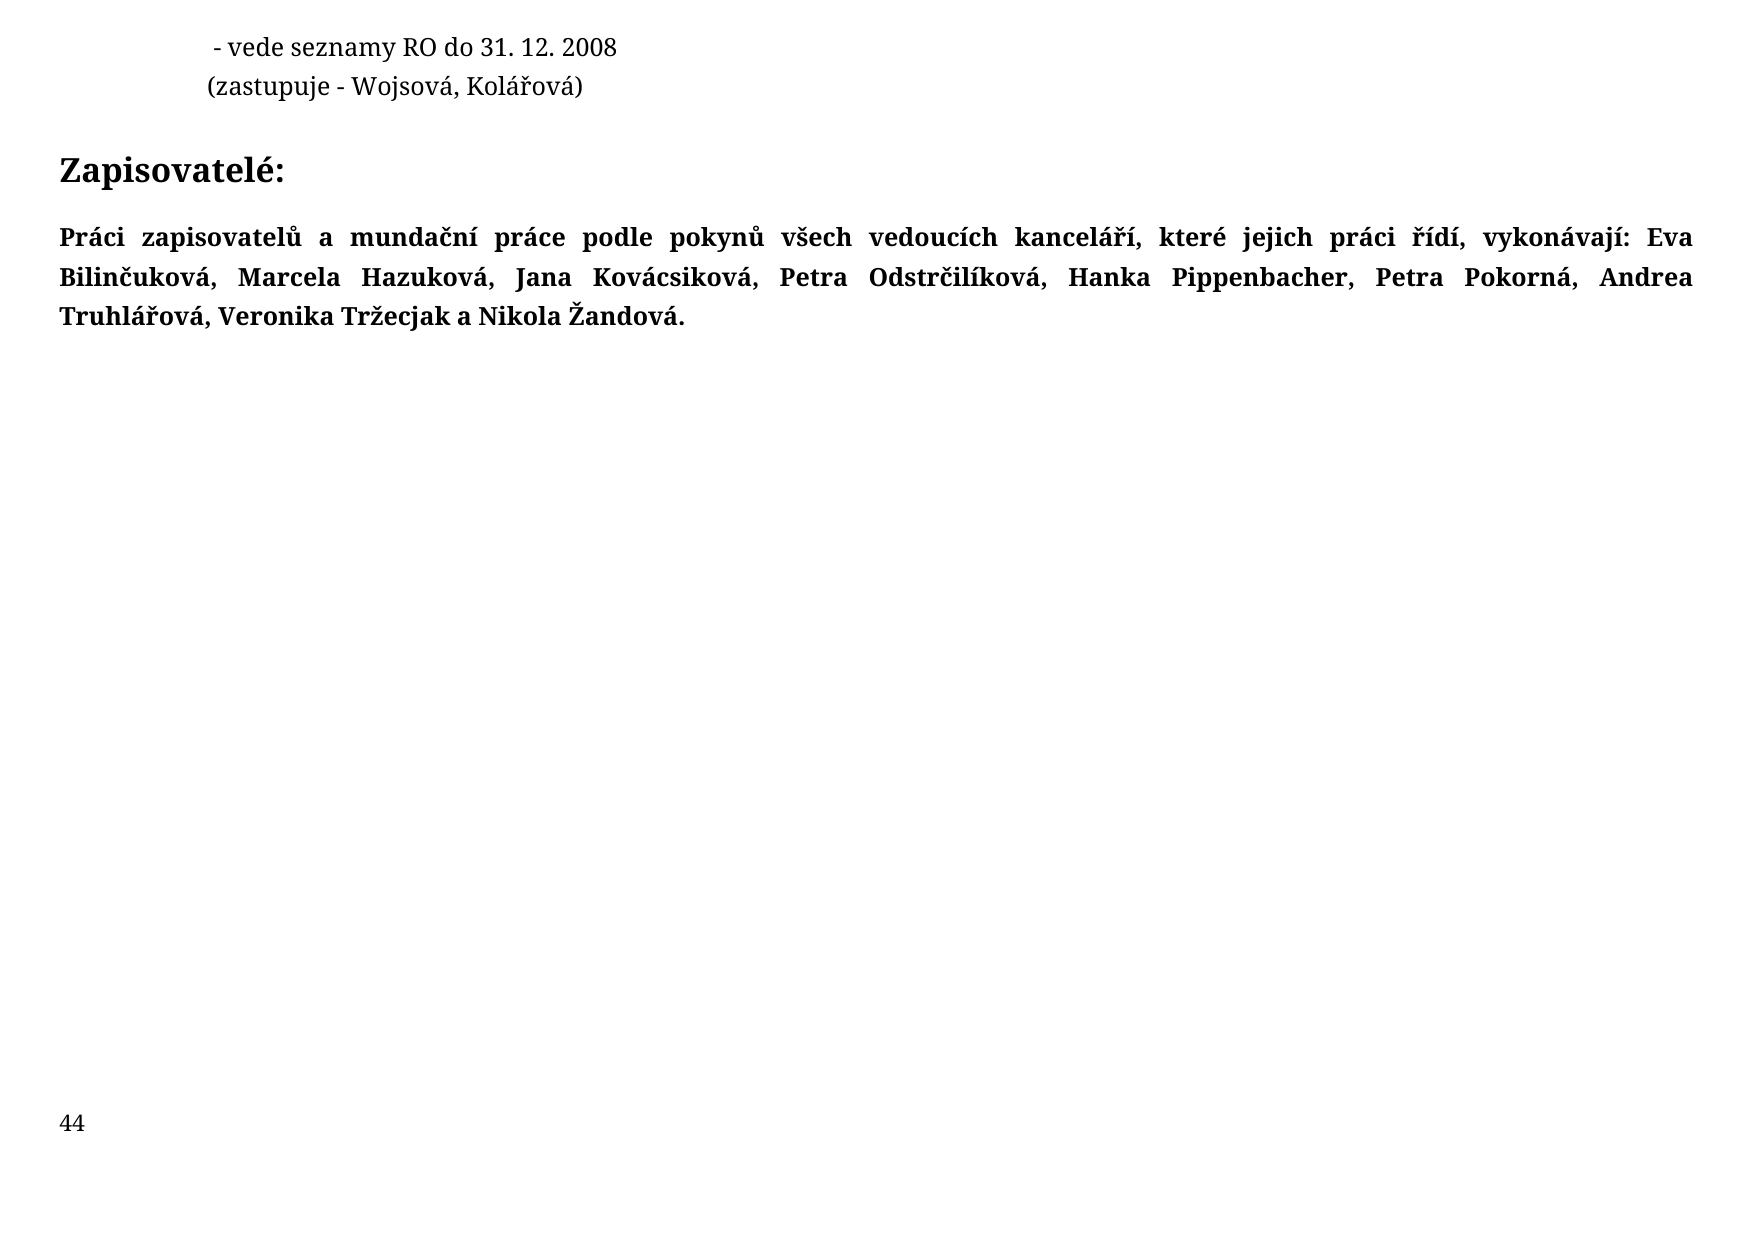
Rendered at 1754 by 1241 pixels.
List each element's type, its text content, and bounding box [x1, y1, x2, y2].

text (zastupuje - Wojsová, Kolářová) [59, 69, 1695, 103]
text Zapisovatelé: [59, 147, 1695, 192]
text Práci zapisovatelů a mundační práce podle pokynů všech vedoucích kanceláří, které jejich práci řídí, vykonávají: Eva Bilinčuková, Marcela Hazuková, Jana Kovácsiková, Petra Odstrčilíková, Hanka Pippenbacher, Petra Pokorná, Andrea Truhlářová, Veronika Tržecjak a Nikola Žandová. [59, 220, 1695, 332]
text - vede seznamy RO do 31. 12. 2008 [207, 29, 1695, 64]
